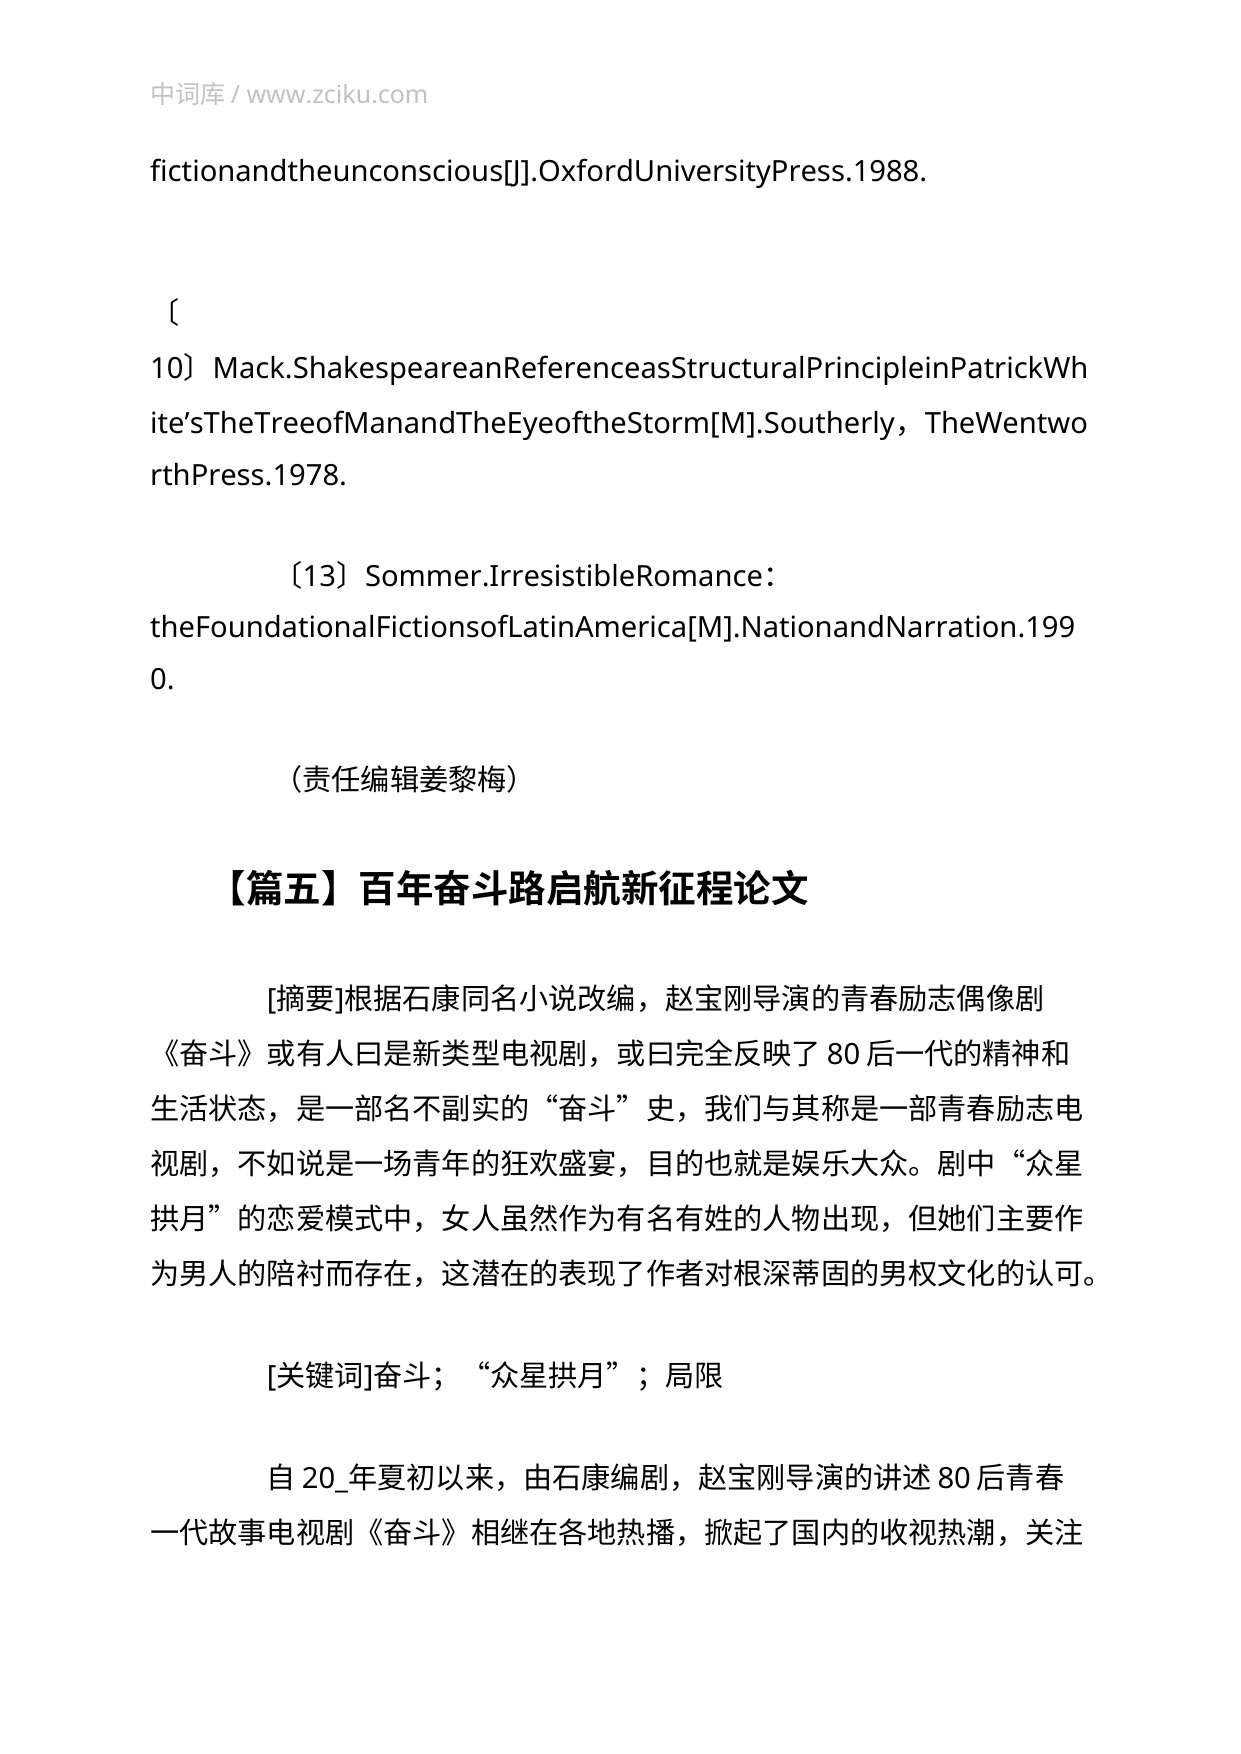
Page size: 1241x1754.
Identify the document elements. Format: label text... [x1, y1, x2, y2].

text [关键词]奋斗；“众星拱月”；局限 [150, 1352, 1090, 1395]
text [150, 1454, 1090, 1552]
text （责任编辑姜黎梅） [150, 757, 1090, 799]
text 【篇五】百年奋斗路启航新征程论文 [150, 858, 1090, 913]
text 〔13〕Sommer.IrresistibleRomance：theFoundationalFictionsofLatinAmerica[M].NationandNarration.1990. [150, 552, 1090, 698]
text [摘要]根据石康同名小说改编，赵宝刚导演的青春励志偶像剧《奋斗》或有人曰是新类型电视剧，或曰完全反映了80后一代的精神和生活状态，是一部名不副实的“奋斗”史，我们与其称是一部青春励志电视剧，不如说是一场青年的狂欢盛宴，目的也就是娱乐大众。剧中“众星拱月”的恋爱模式中，女人虽然作为有名有姓的人物出现，但她们主要作为男人的陪衬而存在，这潜在的表现了作者对根深蒂固的男权文化的认可。 [150, 976, 1090, 1293]
text 〔10〕Mack.ShakespeareanReferenceasStructuralPrincipleinPatrickWhite’sTheTreeofManandTheEyeoftheStorm[M].Southerly，TheWentworthPress.1978. [150, 248, 1090, 494]
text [150, 150, 1090, 190]
